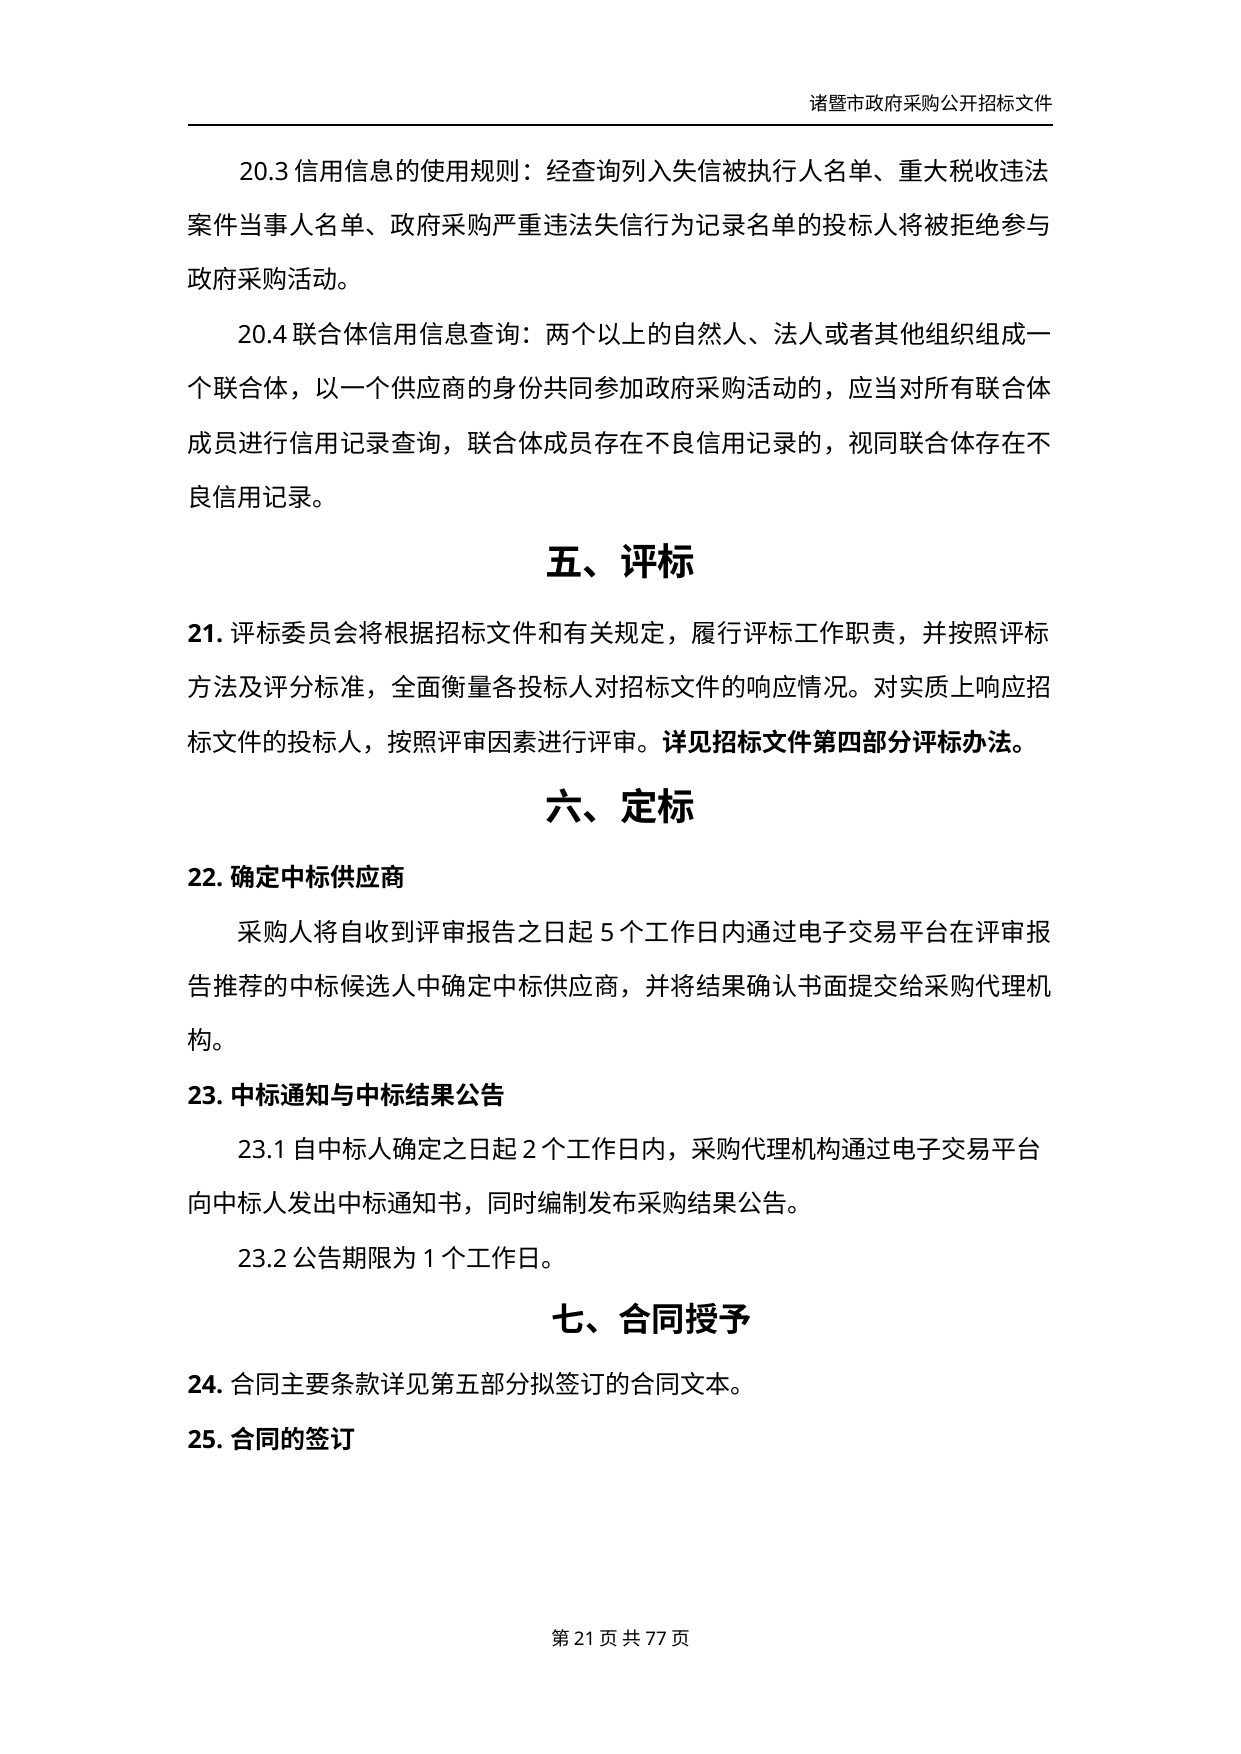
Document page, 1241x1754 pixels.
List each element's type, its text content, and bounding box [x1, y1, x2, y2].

text 23. 中标通知与中标结果公告 [187, 1075, 1053, 1111]
text 六、定标 [187, 776, 1053, 831]
text 七、合同授予 [200, 1293, 1053, 1341]
text 20.3信用信息的使用规则：经查询列入失信被执行人名单、重大税收违法案件当事人名单、政府采购严重违法失信行为记录名单的投标人将被拒绝参与政府采购活动。 [187, 151, 1053, 296]
text 20.4联合体信用信息查询：两个以上的自然人、法人或者其他组织组成一个联合体，以一个供应商的身份共同参加政府采购活动的，应当对所有联合体成员进行信用记录查询，联合体成员存在不良信用记录的，视同联合体存在不良信用记录。 [187, 314, 1053, 514]
text 采购人将自收到评审报告之日起5个工作日内通过电子交易平台在评审报告推荐的中标候选人中确定中标供应商，并将结果确认书面提交给采购代理机构。 [187, 912, 1053, 1057]
text 22. 确定中标供应商 [187, 858, 1053, 894]
text 五、评标 [187, 532, 1053, 586]
text 24. 合同主要条款详见第五部分拟签订的合同文本。 [187, 1365, 1053, 1401]
text 23.2公告期限为1个工作日。 [187, 1238, 1053, 1274]
text 21. 评标委员会将根据招标文件和有关规定，履行评标工作职责，并按照评标方法及评分标准，全面衡量各投标人对招标文件的响应情况。对实质上响应招标文件的投标人，按照评审因素进行评审。详见招标文件第四部分评标办法。 [187, 613, 1053, 758]
text 25. 合同的签订 [187, 1419, 1053, 1456]
text 23.1自中标人确定之日起2个工作日内，采购代理机构通过电子交易平台向中标人发出中标通知书，同时编制发布采购结果公告。 [187, 1129, 1053, 1220]
